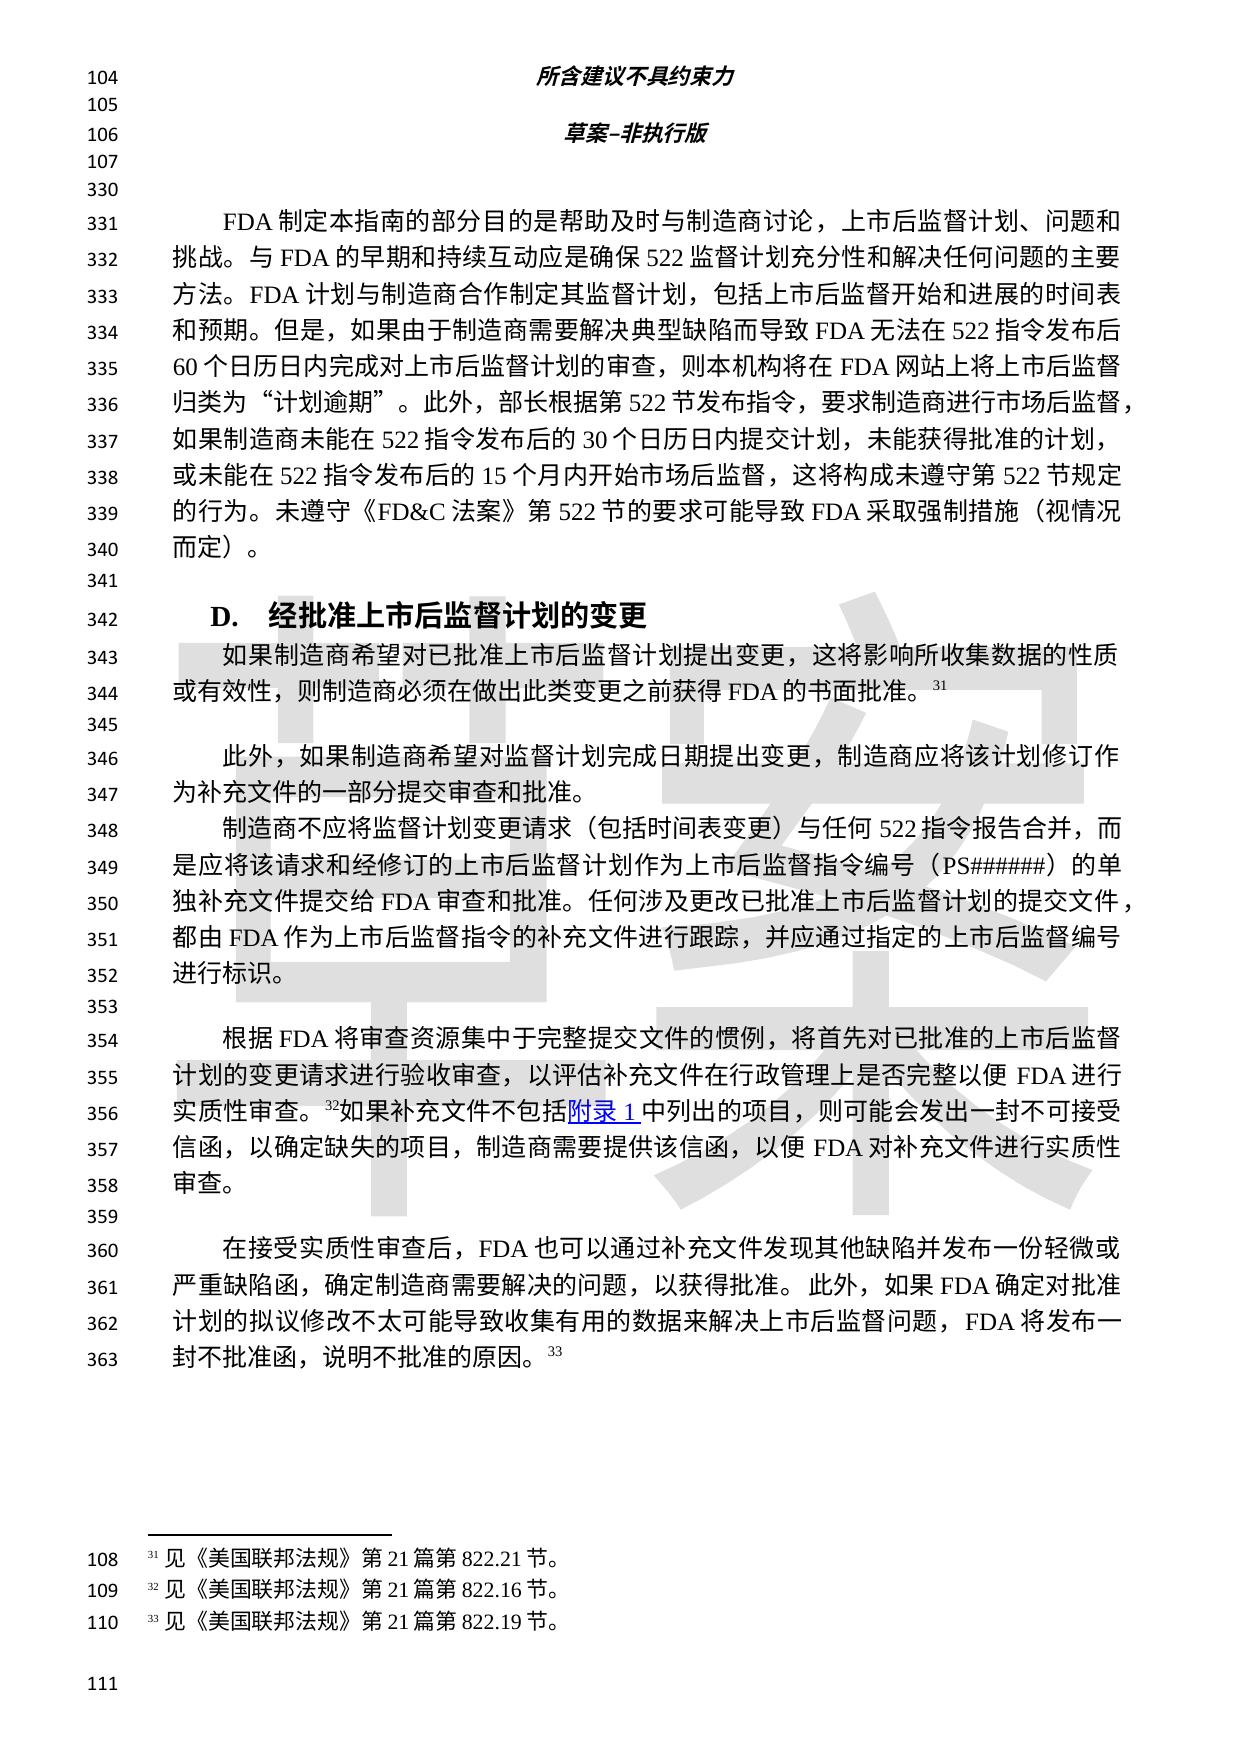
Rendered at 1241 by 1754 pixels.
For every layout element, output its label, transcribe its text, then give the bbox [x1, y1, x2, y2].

text FDA制定本指南的部分目的是帮助及时与制造商讨论，上市后监督计划、问题和挑战。与FDA的早期和持续互动应是确保522监督计划充分性和解决任何问题的主要方法。FDA计划与制造商合作制定其监督计划，包括上市后监督开始和进展的时间表和预期。但是，如果由于制造商需要解决典型缺陷而导致FDA无法在522指令发布后60个日历日内完成对上市后监督计划的审查，则本机构将在FDA网站上将上市后监督归类为“计划逾期”。此外，部长根据第522节发布指令，要求制造商进行市场后监督，如果制造商未能在522指令发布后的30个日历日内提交计划，未能获得批准的计划，或未能在522指令发布后的15个月内开始市场后监督，这将构成未遵守第522节规定的行为。未遵守《FD&C法案》第522节的要求可能导致FDA采取强制措施（视情况而定）。 [173, 202, 1122, 564]
text 制造商不应将监督计划变更请求（包括时间表变更）与任何522指令报告合并，而是应将该请求和经修订的上市后监督计划作为上市后监督指令编号（PS######）的单独补充文件提交给FDA审查和批准。任何涉及更改已批准上市后监督计划的提交文件，都由FDA作为上市后监督指令的补充文件进行跟踪，并应通过指定的上市后监督编号进行标识。 [173, 809, 1122, 990]
text 此外，如果制造商希望对监督计划完成日期提出变更，制造商应将该计划修订作为补充文件的一部分提交审查和批准。 [173, 736, 1122, 809]
text 根据FDA将审查资源集中于完整提交文件的惯例，将首先对已批准的上市后监督计划的变更请求进行验收审查，以评估补充文件在行政管理上是否完整以便FDA进行实质性审查。如果补充文件不包括附录1中列出的项目，则可能会发出一封不可接受信函，以确定缺失的项目，制造商需要提供该信函，以便FDA对补充文件进行实质性审查。 [173, 1019, 1122, 1200]
text 在接受实质性审查后，FDA也可以通过补充文件发现其他缺陷并发布一份轻微或严重缺陷函，确定制造商需要解决的问题，以获得批准。此外，如果FDA确定对批准计划的拟议修改不太可能导致收集有用的数据来解决上市后监督问题，FDA将发布一封不批准函，说明不批准的原因。 [173, 1229, 1122, 1374]
subtitle D. 经批准上市后监督计划的变更 [210, 593, 1122, 635]
text 如果制造商希望对已批准上市后监督计划提出变更，这将影响所收集数据的性质或有效性，则制造商必须在做出此类变更之前获得FDA的书面批准。 [173, 635, 1122, 708]
